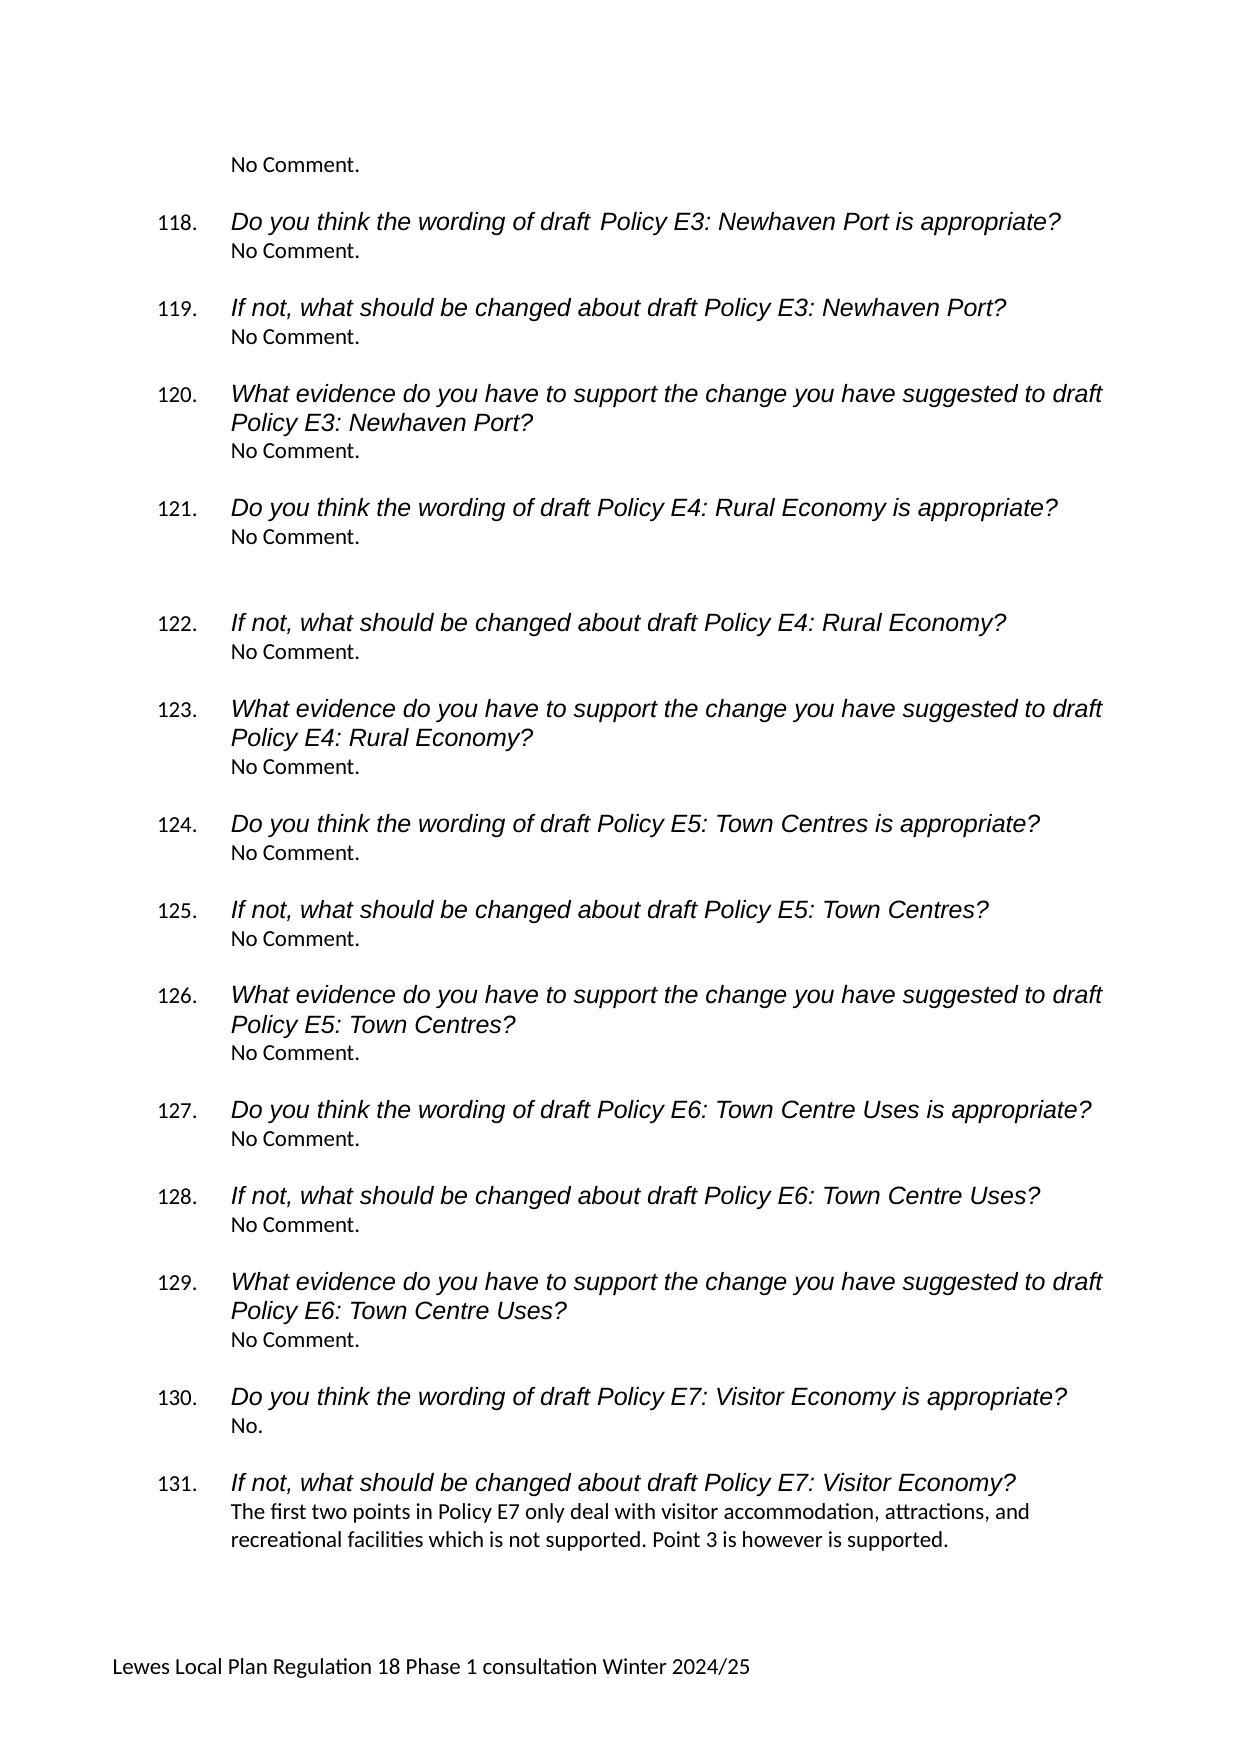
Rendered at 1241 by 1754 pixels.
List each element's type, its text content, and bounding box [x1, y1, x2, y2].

list If not, what should be changed about draft Policy E6: Town Centre Uses? [157, 1181, 1128, 1210]
list Do you think the wording of draft Policy E7: Visitor Economy is appropriate? [157, 1382, 1128, 1411]
list If not, what should be changed about draft Policy E5: Town Centres? [157, 894, 1128, 924]
list Do you think the wording of draft Policy E4: Rural Economy is appropriate? [157, 493, 1128, 522]
list What evidence do you have to support the change you have suggested to draft Policy E5: Town Centres? [157, 981, 1128, 1038]
list If not, what should be changed about draft Policy E3: Newhaven Port? [157, 293, 1128, 322]
list Do you think the wording of draft Policy E5: Town Centres is appropriate? [157, 809, 1128, 838]
list Do you think the wording of draft Policy E3: Newhaven Port is appropriate? [157, 207, 1128, 236]
list If not, what should be changed about draft Policy E4: Rural Economy? [157, 608, 1128, 637]
list What evidence do you have to support the change you have suggested to draft Policy E6: Town Centre Uses? [157, 1267, 1128, 1325]
list If not, what should be changed about draft Policy E7: Visitor Economy? [157, 1468, 1128, 1497]
list What evidence do you have to support the change you have suggested to draft Policy E3: Newhaven Port? [157, 379, 1128, 437]
list Do you think the wording of draft Policy E6: Town Centre Uses is appropriate? [157, 1095, 1128, 1124]
list What evidence do you have to support the change you have suggested to draft Policy E4: Rural Economy? [157, 694, 1128, 752]
